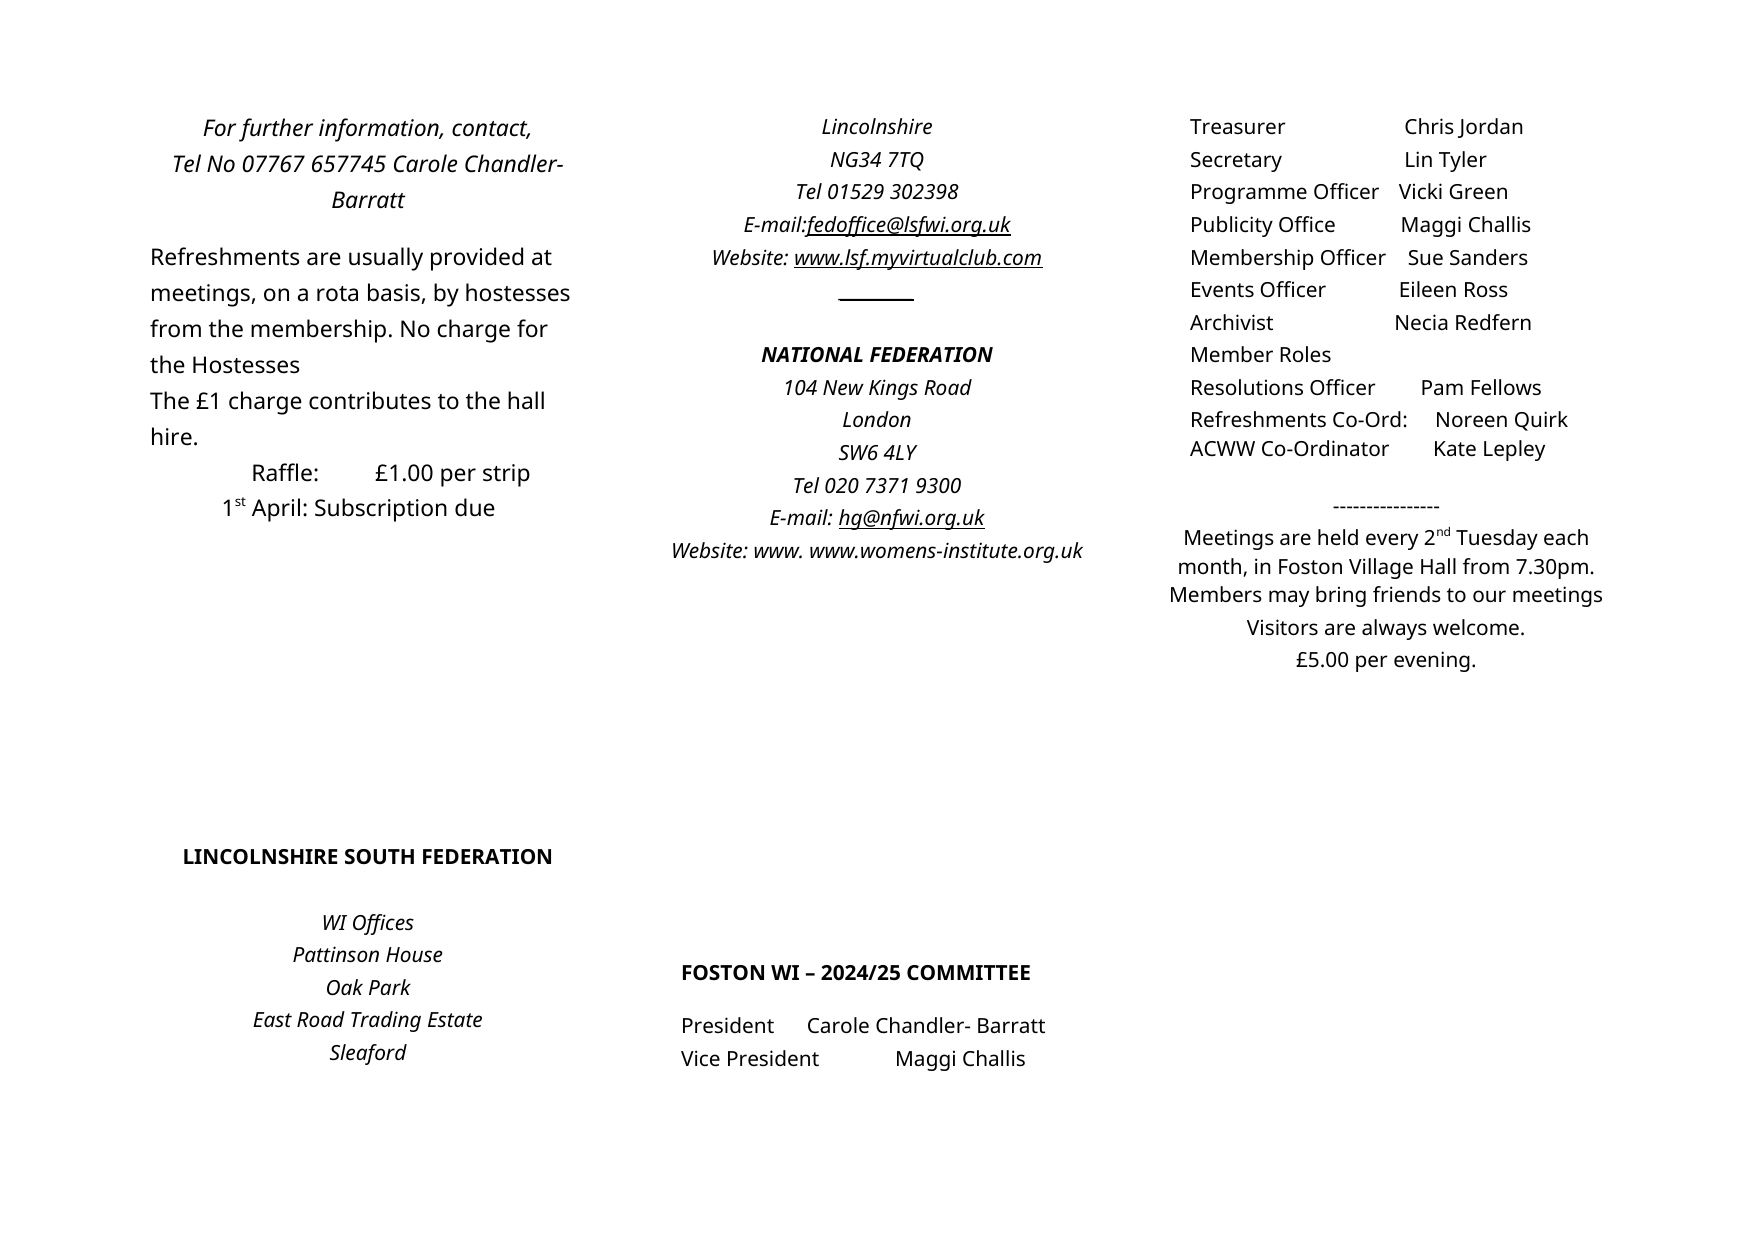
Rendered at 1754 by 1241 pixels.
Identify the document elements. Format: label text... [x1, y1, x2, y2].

text Oak Park [150, 973, 585, 1001]
text LINCOLNSHIRE SOUTH FEDERATION [150, 842, 585, 871]
text ---------------- [1168, 491, 1604, 519]
text Secretary Lin Tyler [1168, 145, 1604, 173]
text Membership Officer Sue Sanders [1168, 243, 1604, 271]
text The £1 charge contributes to the hall hire. [150, 384, 585, 452]
text £5.00 per evening. [1168, 646, 1604, 674]
text Lincolnshire [659, 112, 1094, 141]
text ACWW Co-Ordinator Kate Lepley [1168, 434, 1604, 462]
text Archivist Necia Redfern [1168, 308, 1604, 336]
text London [659, 406, 1094, 434]
text Tel No 07767 657745 Carole Chandler-Barratt [150, 148, 585, 215]
text Resolutions Officer Pam Fellows [1168, 373, 1604, 401]
text E-mail:fedoffice@lsfwi.org.uk [659, 210, 1094, 238]
text Refreshments are usually provided at meetings, on a rota basis, by hostesses from the membership. No charge for the Hostesses [150, 241, 585, 380]
text Meetings are held every 2nd Tuesday each month, in Foston Village Hall from 7.30pm. [1168, 523, 1604, 580]
text WI Offices [150, 908, 585, 936]
text Refreshments Co-Ord: Noreen Quirk [1168, 406, 1604, 434]
text Sleaford [150, 1038, 585, 1066]
text SW6 4LY [659, 438, 1094, 467]
text Website: www.lsf.myvirtualclub.com [659, 243, 1094, 271]
text Vice President Maggi Challis [659, 1044, 1094, 1072]
text Raffle: £1.00 per strip [150, 456, 585, 488]
text Tel 01529 302398 [659, 177, 1094, 206]
text FOSTON WI – 2024/25 COMMITTEE [659, 958, 1094, 986]
text Treasurer Chris Jordan [1168, 112, 1604, 141]
text Pattinson House [150, 940, 585, 969]
text East Road Trading Estate [150, 1005, 585, 1034]
text President Carole Chandler- Barratt [659, 1011, 1094, 1040]
text NATIONAL FEDERATION [659, 340, 1094, 369]
text _________ [659, 275, 1094, 304]
text E-mail: hg@nfwi.org.uk [659, 503, 1094, 532]
text Member Roles [1168, 340, 1604, 369]
text Programme Officer Vicki Green [1168, 177, 1604, 206]
text Website: www. www.womens-institute.org.uk [659, 536, 1094, 564]
text NG34 7TQ [659, 145, 1094, 173]
text 1st April: Subscription due [150, 492, 585, 524]
text For further information, contact, [150, 112, 585, 143]
text 104 New Kings Road [659, 373, 1094, 401]
text Events Officer Eileen Ross [1168, 275, 1604, 304]
text Tel 020 7371 9300 [659, 471, 1094, 499]
text Members may bring friends to our meetings Visitors are always welcome. [1168, 580, 1604, 641]
text Publicity Office Maggi Challis [1168, 210, 1604, 238]
